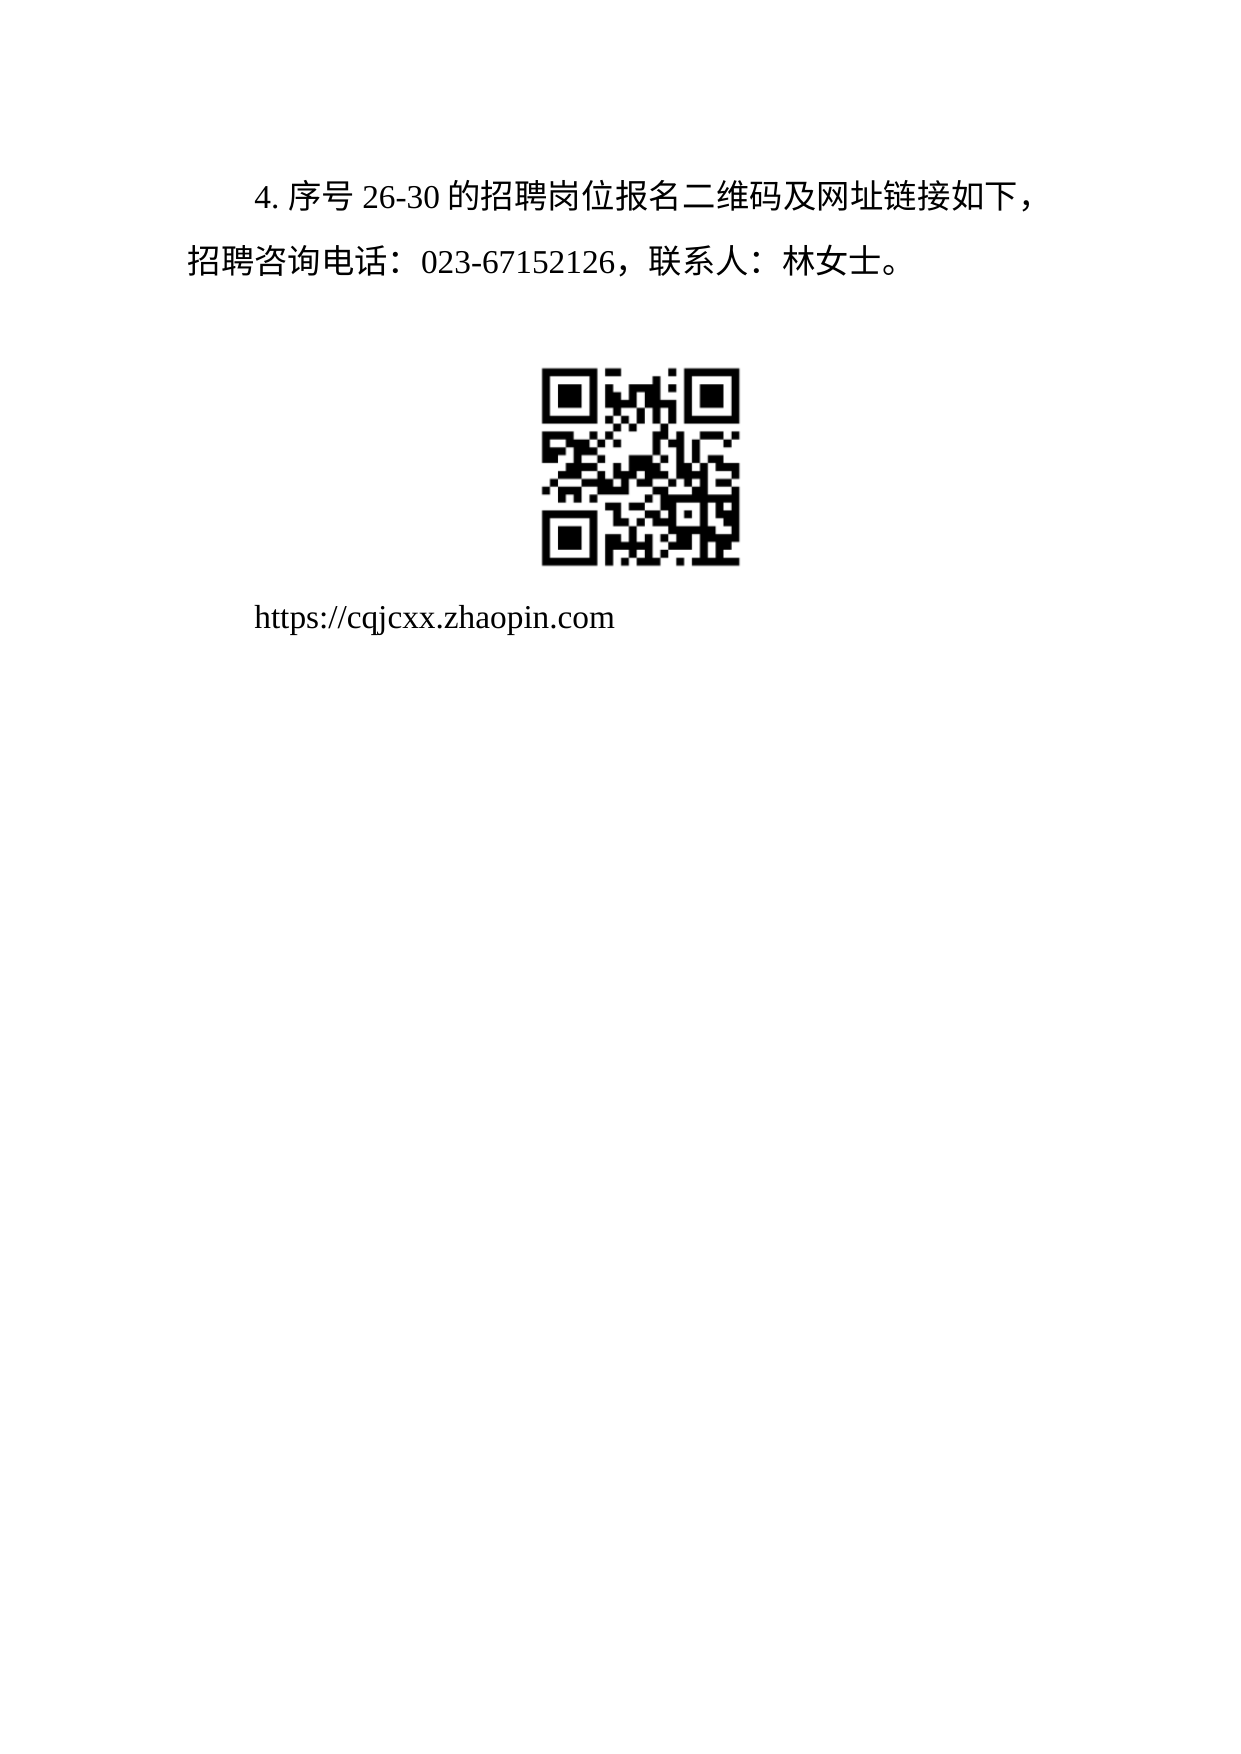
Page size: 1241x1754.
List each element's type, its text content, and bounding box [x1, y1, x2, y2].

text 4. 序号26-30的招聘岗位报名二维码及网址链接如下，招聘咨询电话：023-67152126，联系人：林女士。 [187, 162, 1053, 292]
text https://cqjcxx.zhaopin.com [187, 357, 1053, 649]
